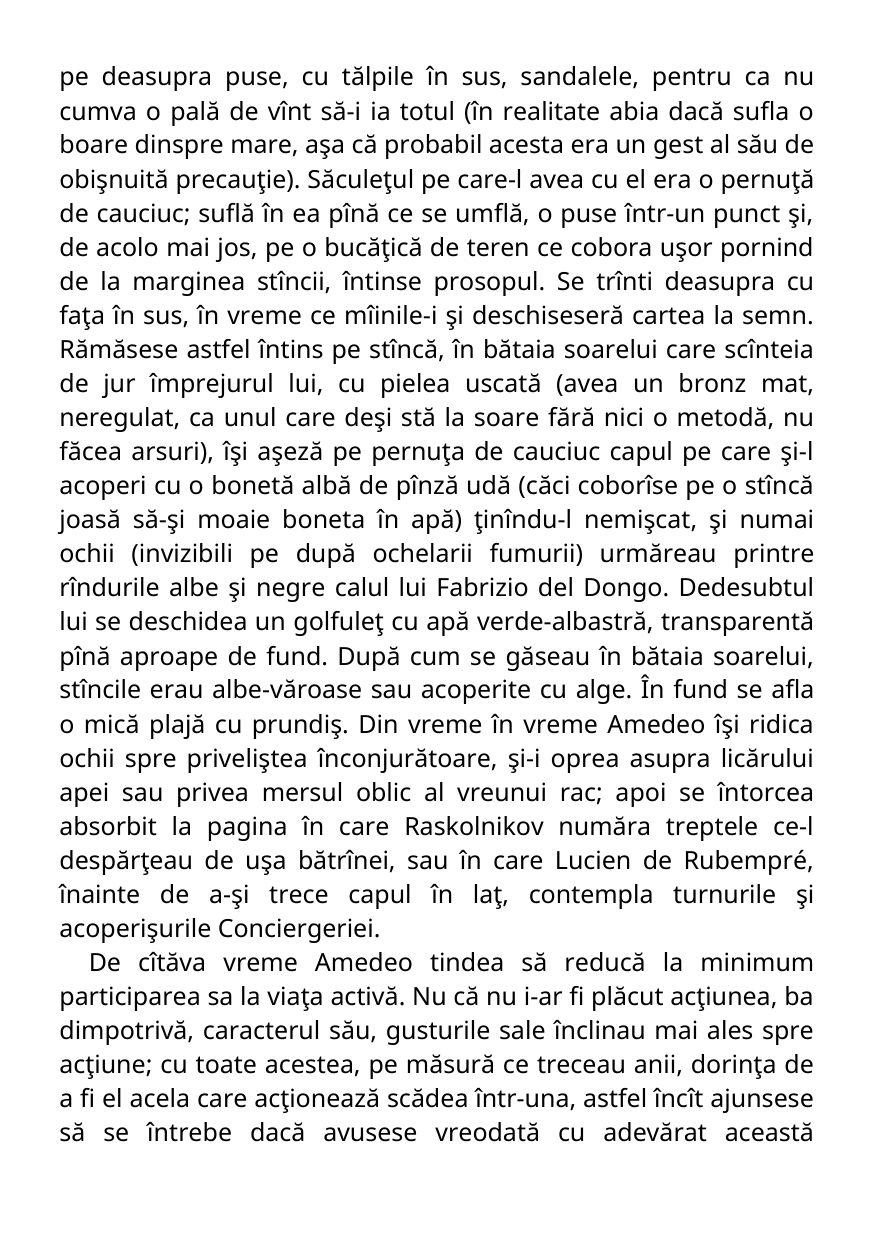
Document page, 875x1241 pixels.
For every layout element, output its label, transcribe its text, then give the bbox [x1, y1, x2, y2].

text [59, 945, 815, 1149]
